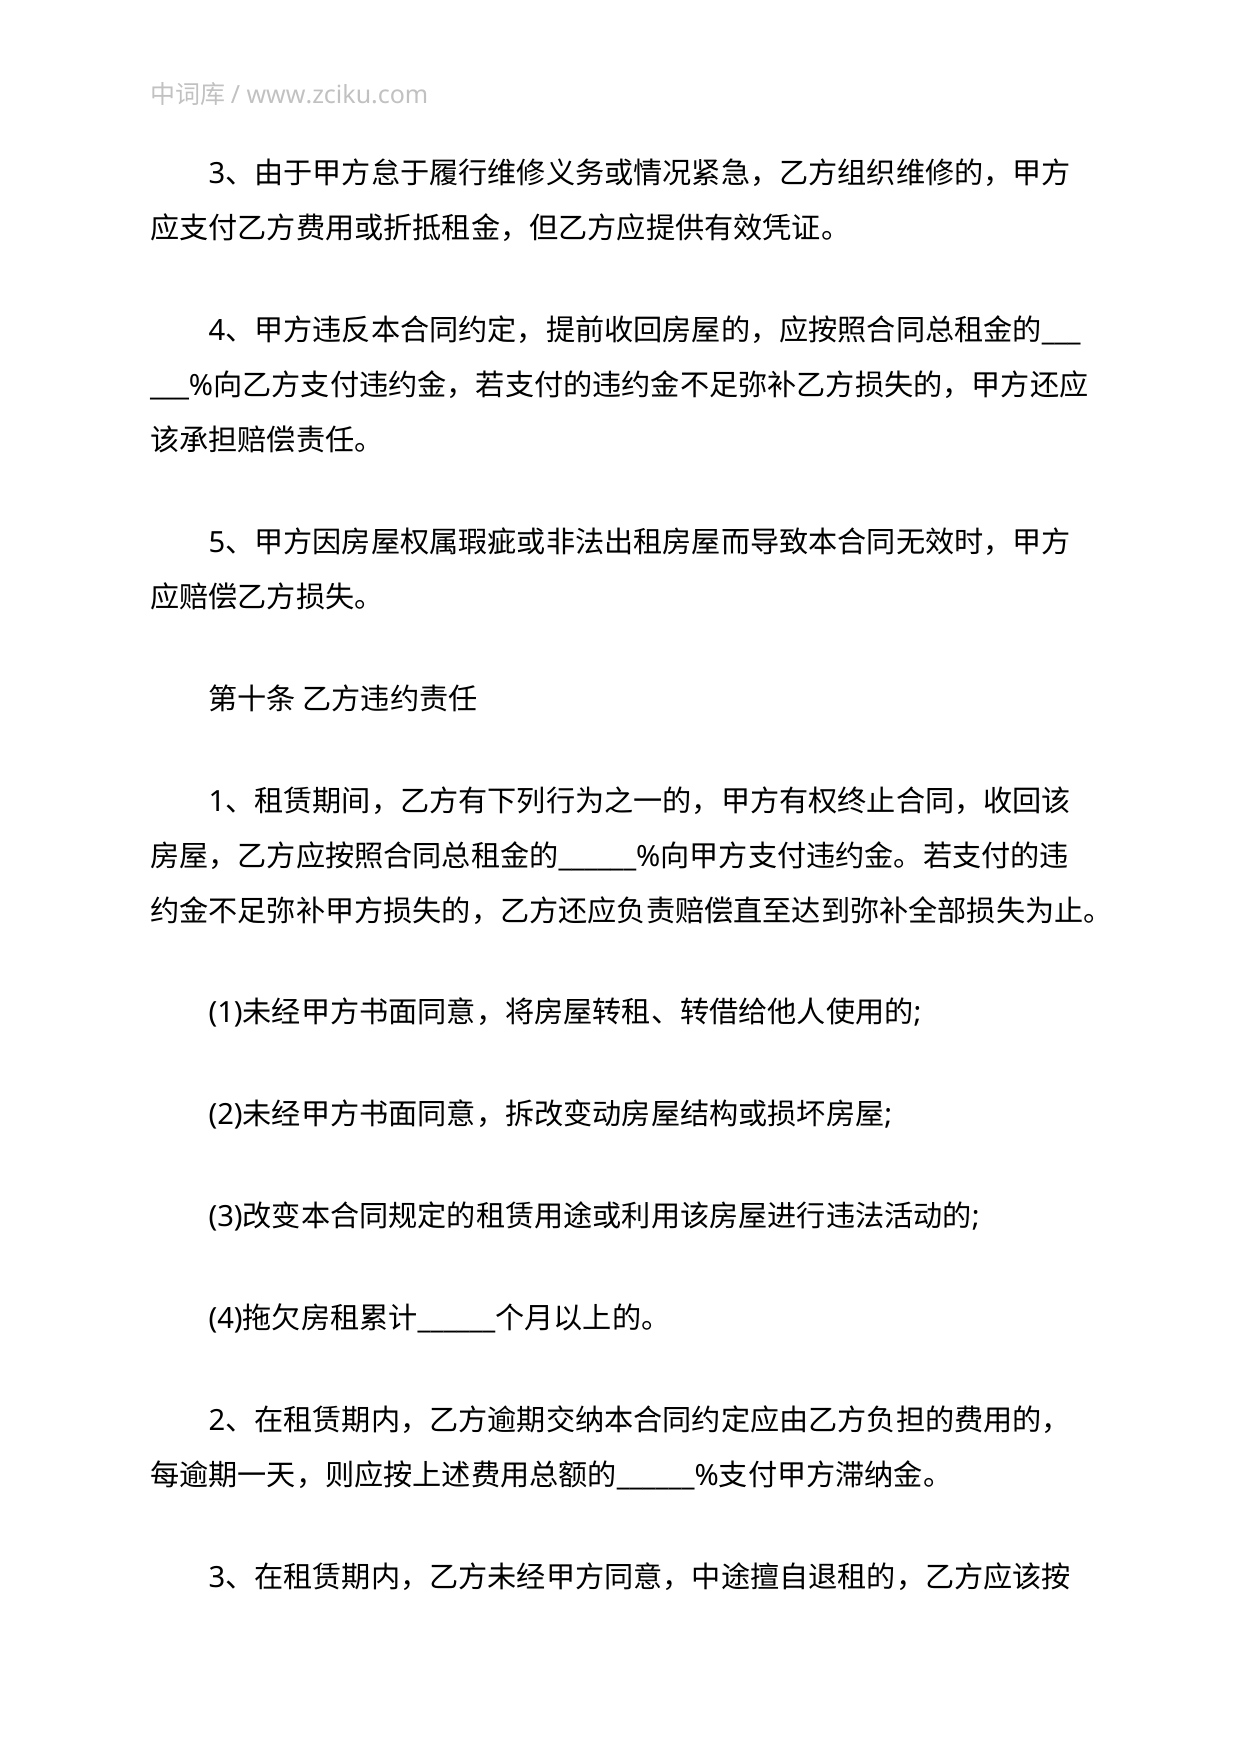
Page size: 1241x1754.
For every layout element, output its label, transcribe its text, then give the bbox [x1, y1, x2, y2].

text 2、在租赁期内，乙方逾期交纳本合同约定应由乙方负担的费用的，每逾期一天，则应按上述费用总额的______%支付甲方滞纳金。 [150, 1397, 1090, 1494]
text (3)改变本合同规定的租赁用途或利用该房屋进行违法活动的; [150, 1193, 1090, 1235]
text 4、甲方违反本合同约定，提前收回房屋的，应按照合同总租金的______%向乙方支付违约金，若支付的违约金不足弥补乙方损失的，甲方还应该承担赔偿责任。 [150, 307, 1090, 459]
text (2)未经甲方书面同意，拆改变动房屋结构或损坏房屋; [150, 1091, 1090, 1133]
text 5、甲方因房屋权属瑕疵或非法出租房屋而导致本合同无效时，甲方应赔偿乙方损失。 [150, 518, 1090, 616]
text (4)拖欠房租累计______个月以上的。 [150, 1295, 1090, 1337]
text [150, 1554, 1090, 1596]
text (1)未经甲方书面同意，将房屋转租、转借给他人使用的; [150, 989, 1090, 1031]
text 1、租赁期间，乙方有下列行为之一的，甲方有权终止合同，收回该房屋，乙方应按照合同总租金的______%向甲方支付违约金。若支付的违约金不足弥补甲方损失的，乙方还应负责赔偿直至达到弥补全部损失为止。 [150, 777, 1090, 929]
text 3、由于甲方怠于履行维修义务或情况紧急，乙方组织维修的，甲方应支付乙方费用或折抵租金，但乙方应提供有效凭证。 [150, 150, 1090, 247]
text 第十条 乙方违约责任 [150, 675, 1090, 718]
